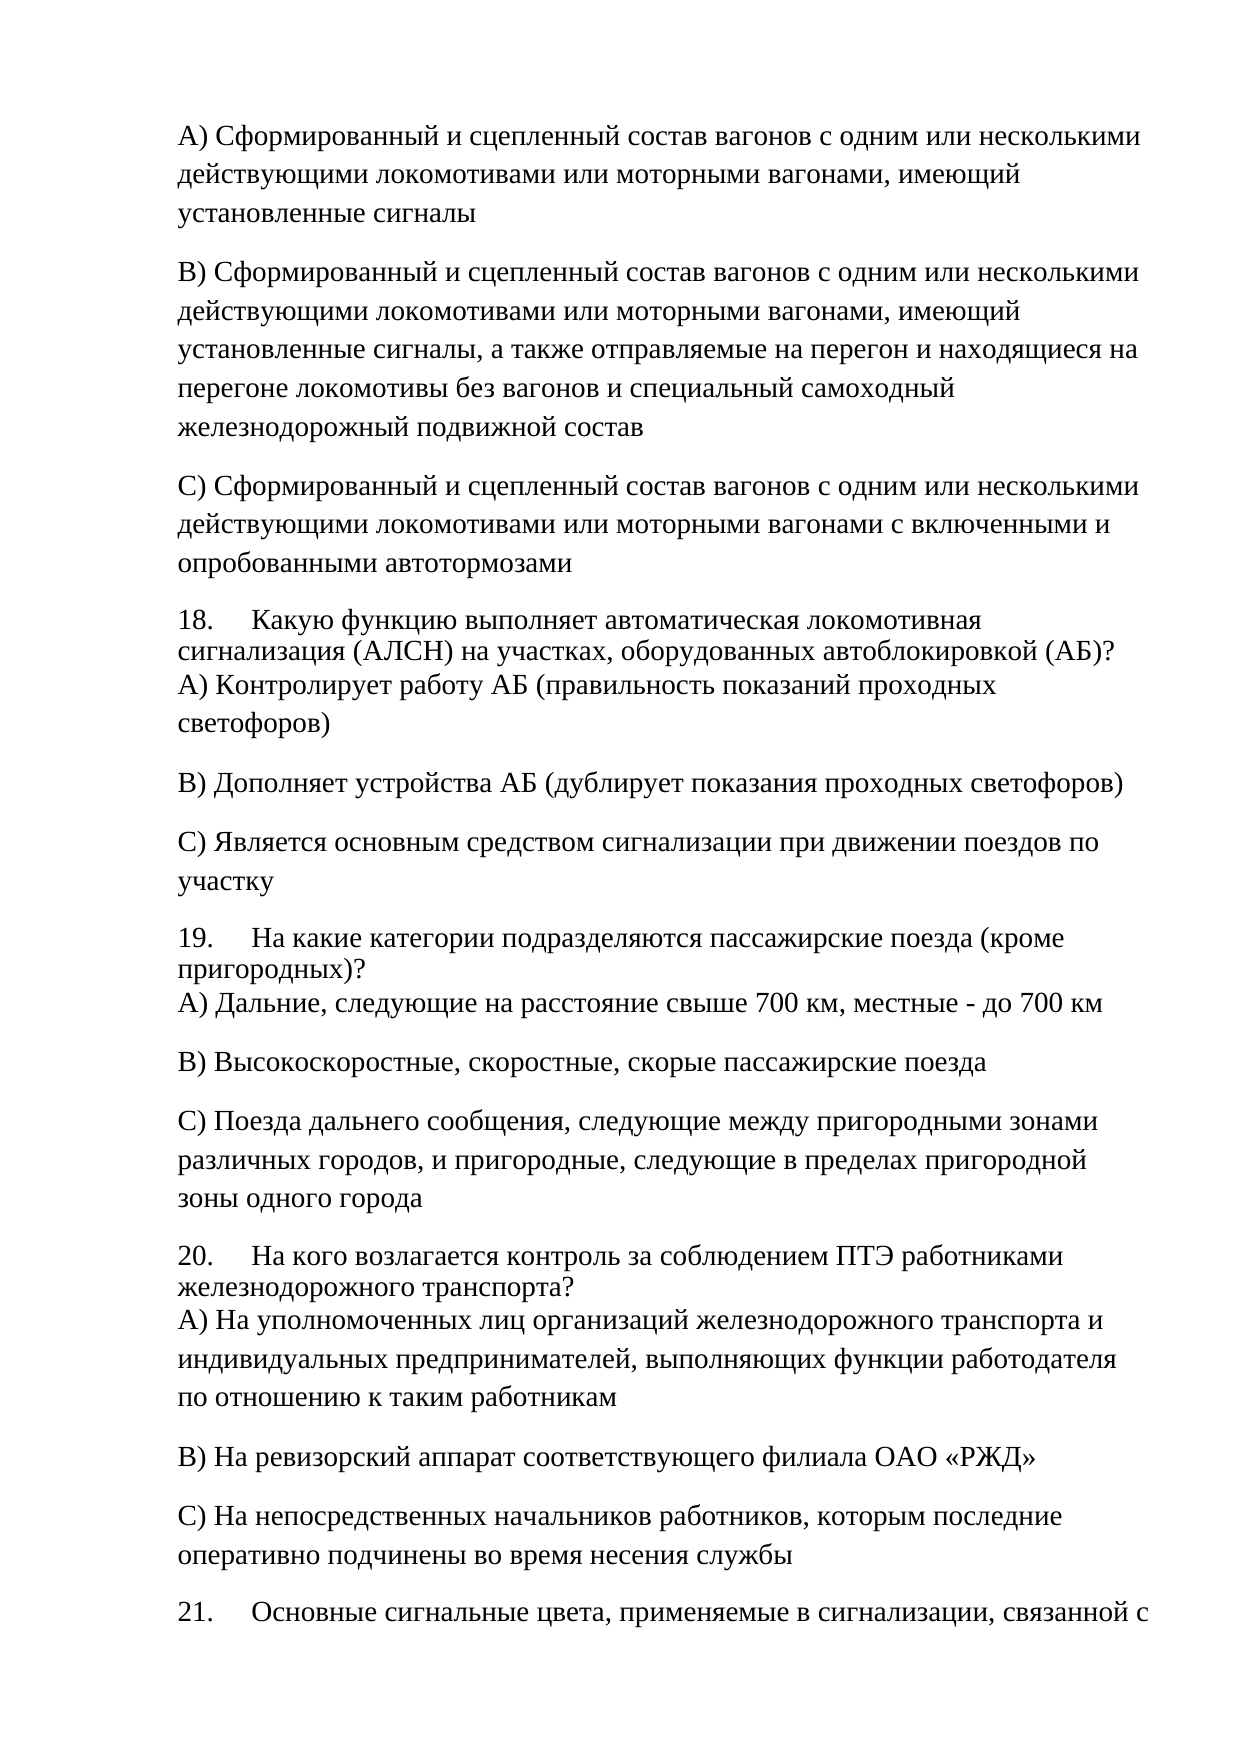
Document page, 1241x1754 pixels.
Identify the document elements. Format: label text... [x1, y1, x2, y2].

text A) На уполномоченных лиц организаций железнодорожного транспорта и индивидуальных предпринимателей, выполняющих функции работодателя по отношению к таким работникам [177, 1302, 1152, 1413]
text A) Сформированный и сцепленный состав вагонов с одним или несколькими действующими локомотивами или моторными вагонами, имеющий установленные сигналы [177, 118, 1152, 229]
text C) Поезда дальнего сообщения, следующие между пригородными зонами различных городов, и пригородные, следующие в пределах пригородной зоны одного города [177, 1103, 1152, 1214]
text B) На ревизорский аппарат соответствующего филиала ОАО «РЖД» [177, 1439, 1152, 1472]
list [177, 1596, 1152, 1627]
list На кого возлагается контроль за соблюдением ПТЭ работниками железнодорожного транспорта? [177, 1240, 1152, 1302]
text A) Контролирует работу АБ (правильность показаний проходных светофоров) [177, 667, 1152, 739]
text C) На непосредственных начальников работников, которым последние оперативно подчинены во время несения службы [177, 1498, 1152, 1570]
text A) Дальние, следующие на расстояние свыше 700 км, местные - до 700 км [177, 985, 1152, 1018]
text C) Является основным средством сигнализации при движении поездов по участку [177, 824, 1152, 896]
text C) Сформированный и сцепленный состав вагонов с одним или несколькими действующими локомотивами или моторными вагонами с включенными и опробованными автотормозами [177, 468, 1152, 579]
text B) Высокоскоростные, скоростные, скорые пассажирские поезда [177, 1044, 1152, 1078]
text B) Дополняет устройства АБ (дублирует показания проходных светофоров) [177, 765, 1152, 798]
text B) Сформированный и сцепленный состав вагонов с одним или несколькими действующими локомотивами или моторными вагонами, имеющий установленные сигналы, а также отправляемые на перегон и находящиеся на перегоне локомотивы без вагонов и специальный самоходный железнодорожный подвижной состав [177, 254, 1152, 442]
list На какие категории подразделяются пассажирские поезда (кроме пригородных)? [177, 922, 1152, 985]
list Какую функцию выполняет автоматическая локомотивная сигнализация (АЛСН) на участках, оборудованных автоблокировкой (АБ)? [177, 604, 1152, 667]
